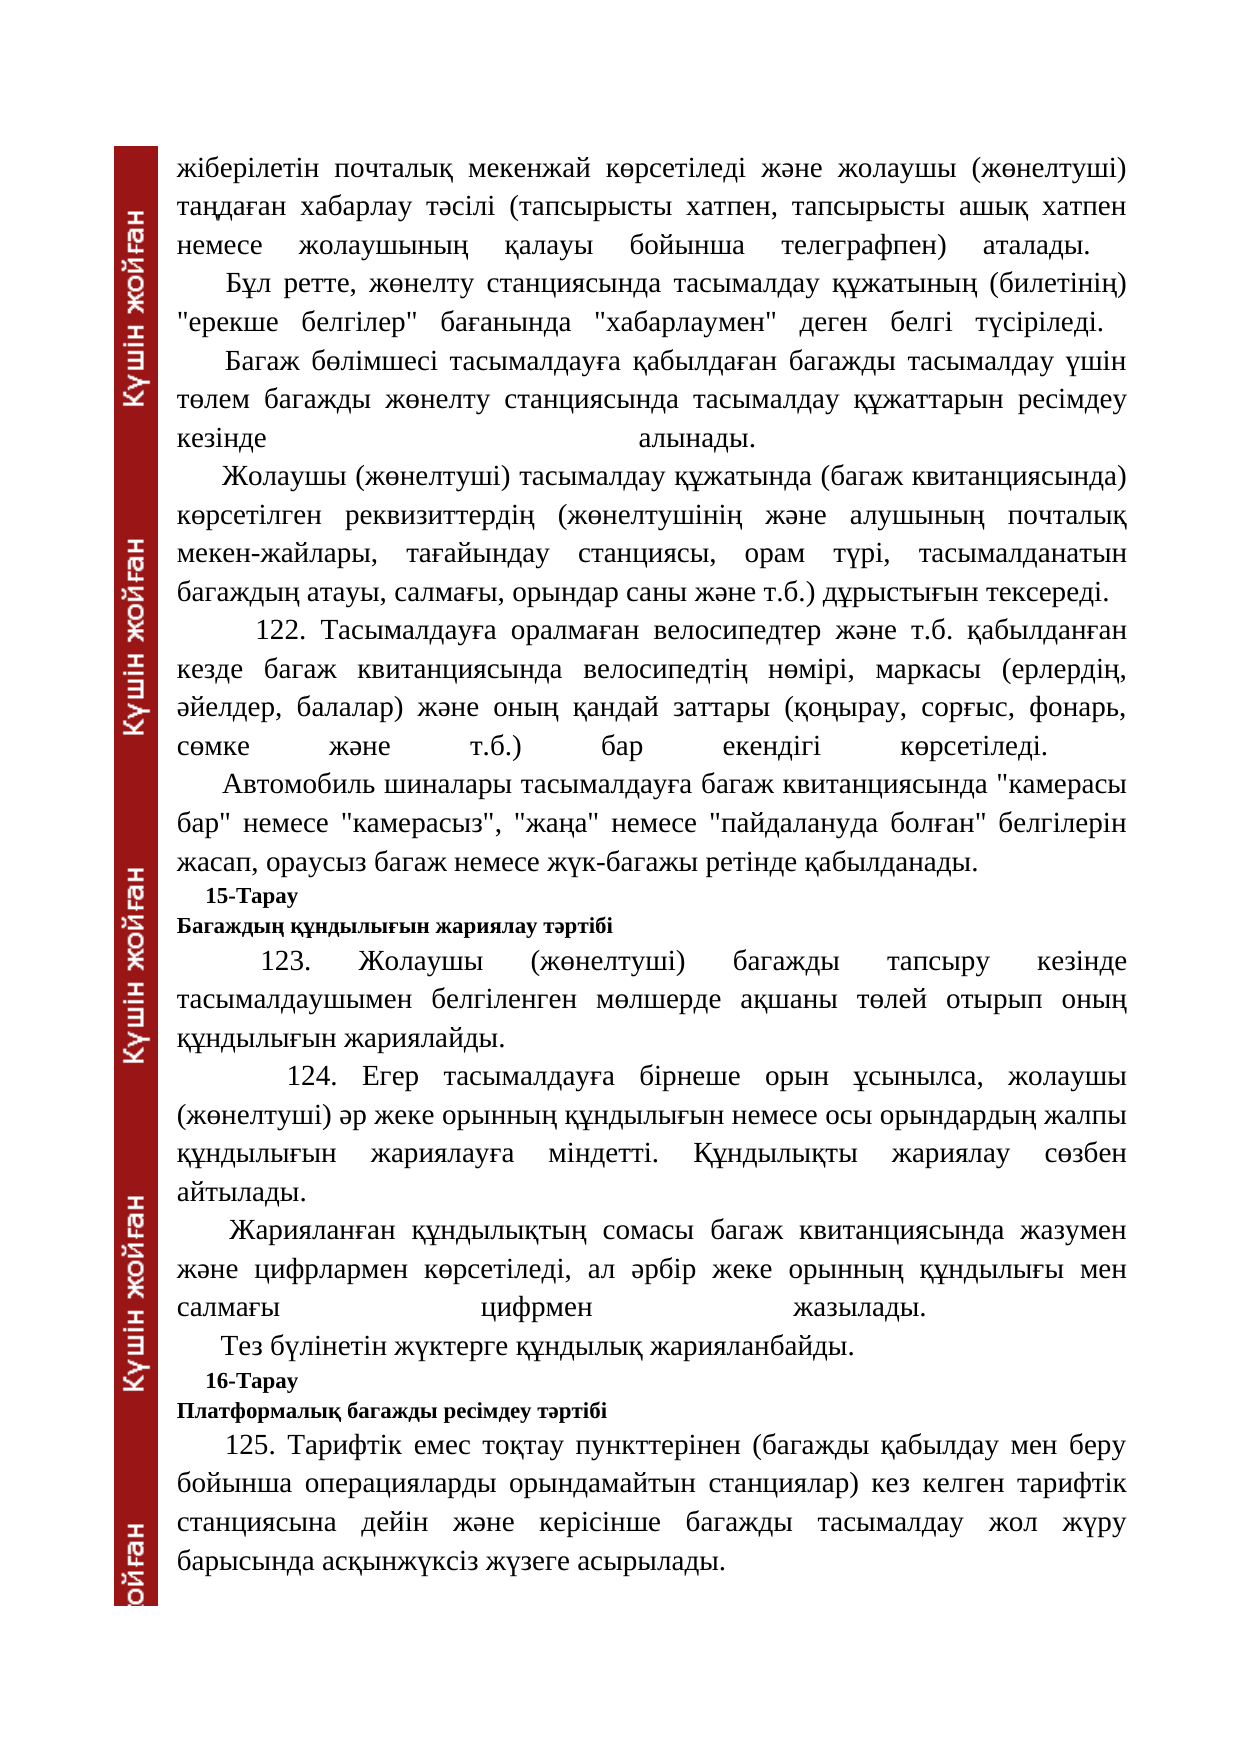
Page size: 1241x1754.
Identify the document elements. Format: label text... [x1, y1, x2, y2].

picture [114, 877, 158, 882]
text 122. Тасымалдауға оралмаған велосипедтер және т.б. қабылданған кезде багаж квитанциясында велосипедтің нөмірі, маркасы (ерлердің, әйелдер, балалар) және оның қандай заттары (қоңырау, сорғыс, фонарь, сөмке және т.б.) бар екендігі көрсетіледі. Автомобиль шиналары тасымалдауға багаж квитанциясында "камерасы бар" немесе "камерасыз", "жаңа" немесе "пайдалануда болған" белгілерін жасап, ораусыз багаж немесе жүк-багажы ретінде қабылданады. [112, 612, 1128, 877]
text 16-Тарау Платформалық багажды ресімдеу тәртібі [112, 1367, 1128, 1423]
picture [114, 607, 158, 612]
picture [114, 146, 158, 150]
text 125. Тарифтік емес тоқтау пункттерінен (багажды қабылдау мен беру бойынша операцияларды орындамайтын станциялар) кез келген тарифтік станциясына дейін және керісінше багажды тасымалдау жол жүру барысында асқынжүксіз жүзеге асырылады. [112, 1427, 1128, 1576]
text 15-Тарау Багаждың құндылығын жариялау тәртібі [112, 882, 1128, 939]
picture [114, 1053, 158, 1058]
picture [114, 939, 158, 943]
picture [114, 1362, 158, 1367]
picture [114, 1423, 158, 1427]
picture [114, 1576, 158, 1606]
text 124. Егер тасымалдауға бірнеше орын ұсынылса, жолаушы (жөнелтуші) әр жеке орынның құндылығын немесе осы орындардың жалпы құндылығын жариялауға міндетті. Құндылықты жариялау сөзбен айтылады. Жарияланған құндылықтың сомасы багаж квитанциясында жазумен және цифрлармен көрсетіледі, ал әрбір жеке орынның құндылығы мен салмағы цифрмен жазылады. Тез бүлінетін жүктерге құндылық жарияланбайды. [112, 1058, 1128, 1362]
text 123. Жолаушы (жөнелтуші) багажды тапсыру кезінде тасымалдаушымен белгіленген мөлшерде ақшаны төлей отырып оның құндылығын жариялайды. [112, 943, 1128, 1053]
